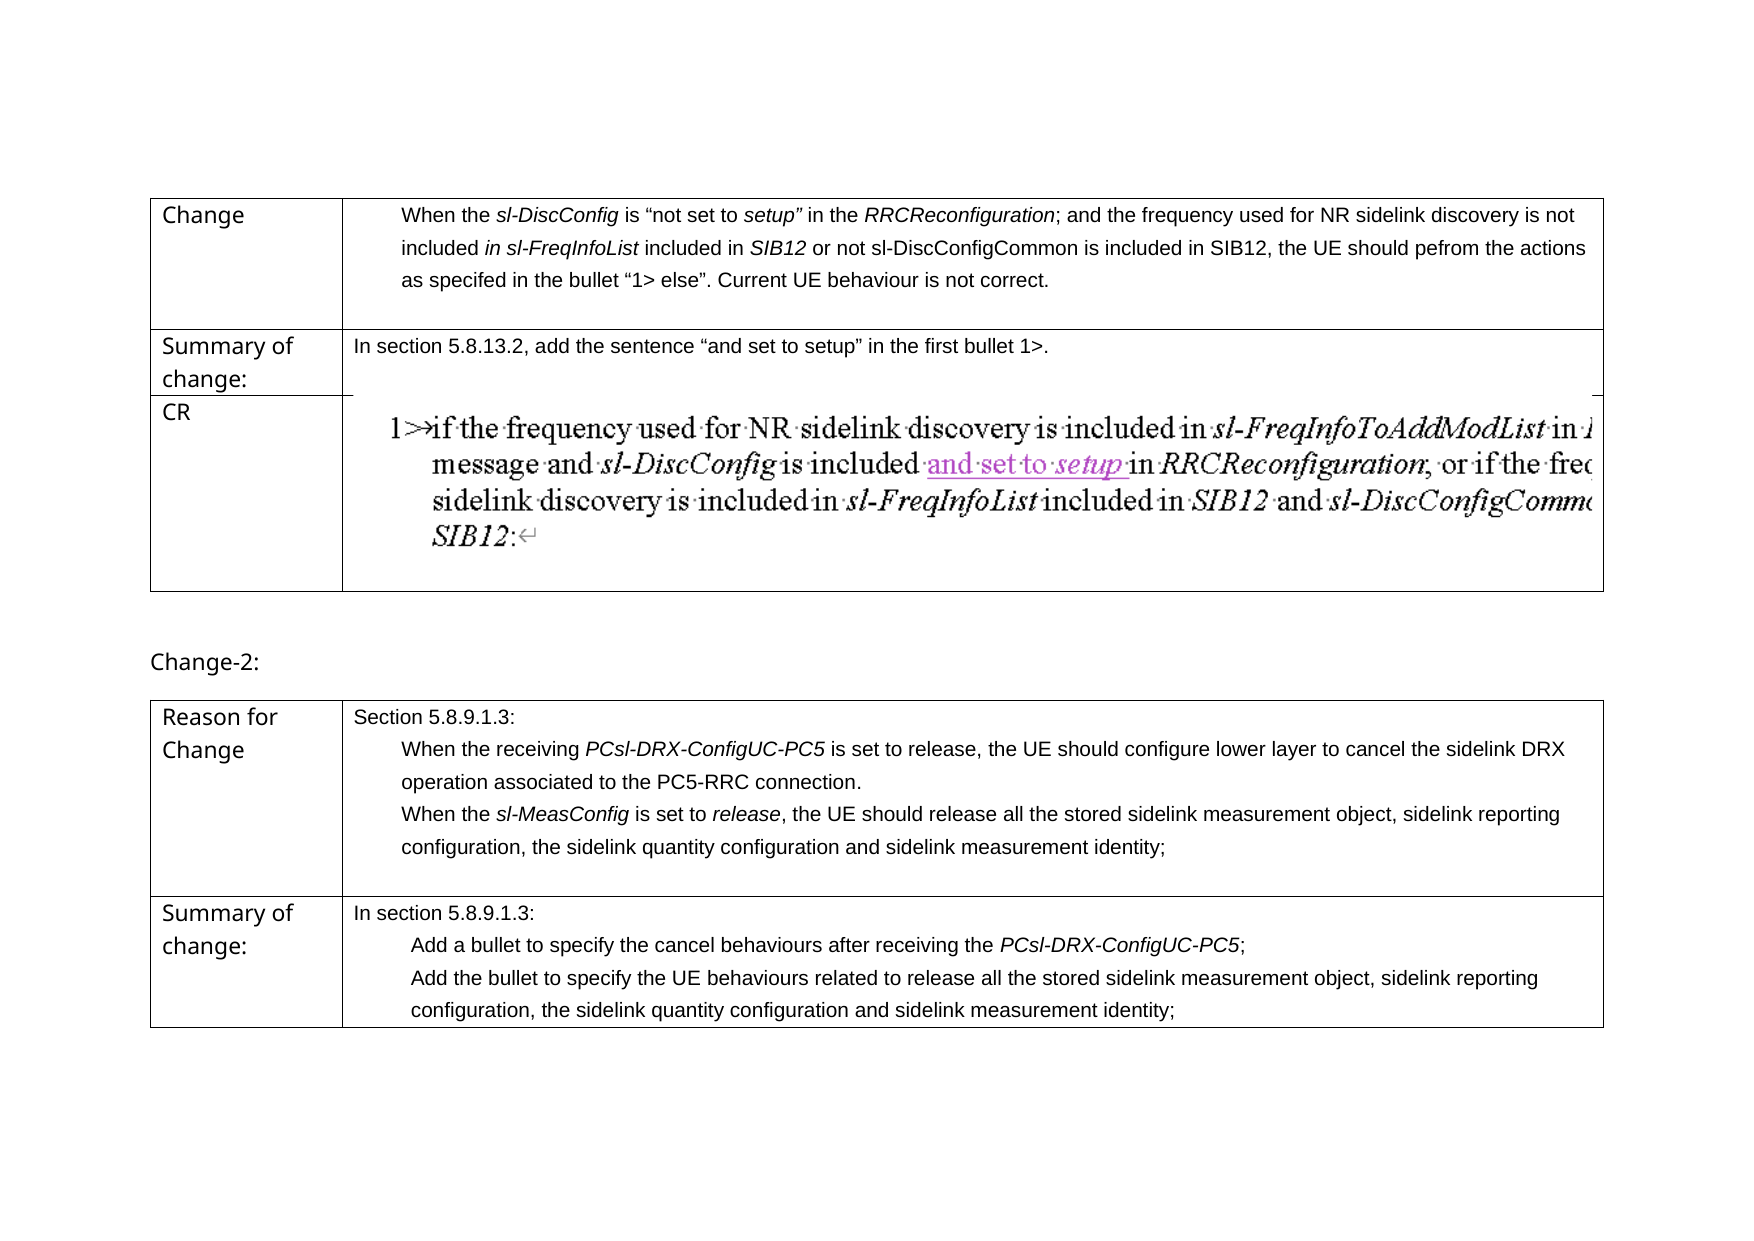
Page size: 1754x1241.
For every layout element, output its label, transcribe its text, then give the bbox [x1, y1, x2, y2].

table_cell [343, 396, 1603, 591]
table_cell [343, 897, 1603, 1027]
text Change-2: [150, 646, 1604, 678]
table_header Section 5.8.9.1.3: When the receiving PCsl-DRX-ConfigUC-PC5 is set to release, the UE should configure lower layer to cancel the sidelink DRX operation associated to the PC5-RRC connection. When the sl-MeasConfig is set to release, the UE should release all the stored sidelink measurement object, sidelink reporting configuration, the sidelink quantity configuration and sidelink measurement identity; [343, 701, 1603, 896]
table_header Reason for Change [151, 199, 342, 329]
table_cell Summary of change: [151, 330, 342, 395]
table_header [343, 199, 1603, 329]
table_cell In section 5.8.13.2, add the sentence “and set to setup” in the first bullet 1>. [343, 330, 1603, 395]
table_cell Summary of change: [151, 897, 342, 1027]
table_header Reason for Change [151, 701, 342, 896]
table_cell CR [151, 396, 342, 591]
picture [353, 395, 1593, 562]
